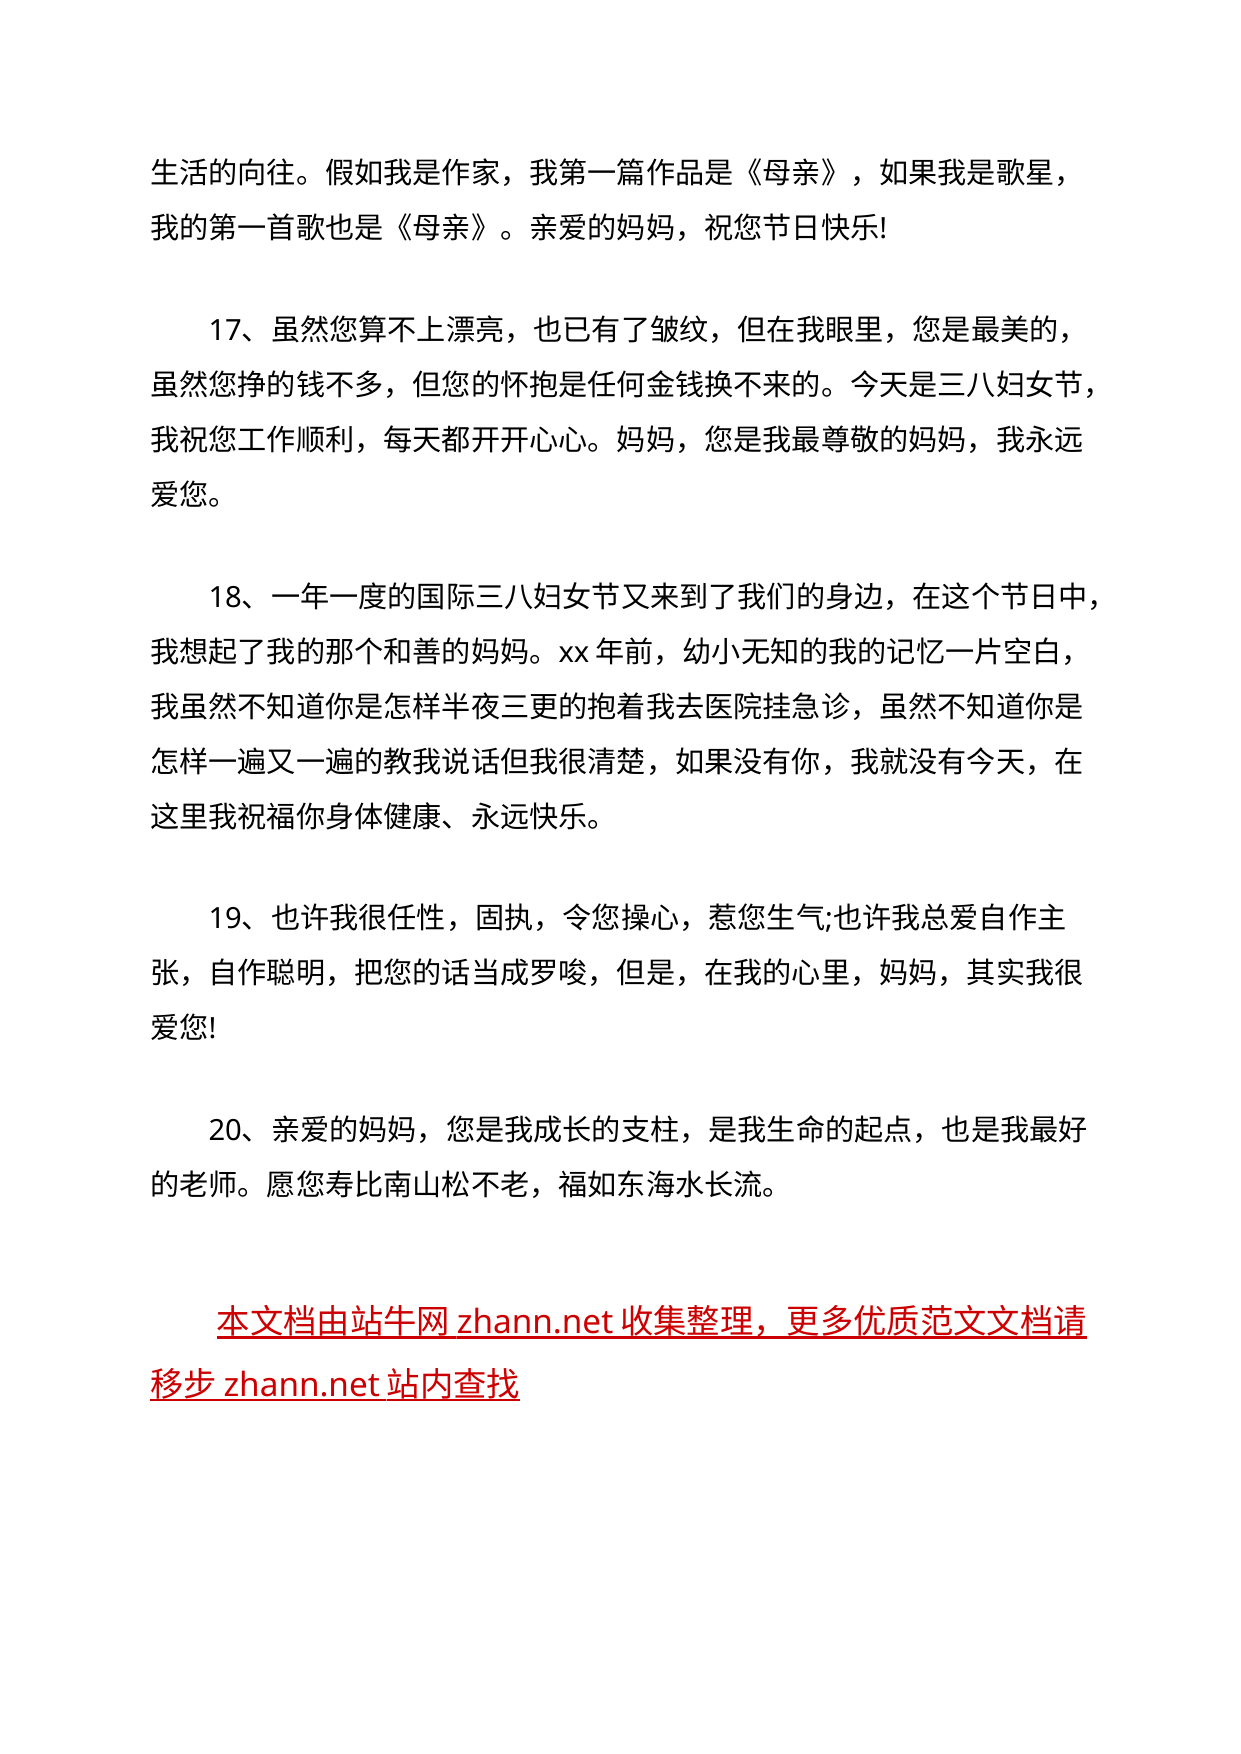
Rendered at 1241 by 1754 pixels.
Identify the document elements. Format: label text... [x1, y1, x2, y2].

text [150, 150, 1090, 247]
text 17、虽然您算不上漂亮，也已有了皱纹，但在我眼里，您是最美的，虽然您挣的钱不多，但您的怀抱是任何金钱换不来的。今天是三八妇女节，我祝您工作顺利，每天都开开心心。妈妈，您是我最尊敬的妈妈，我永远爱您。 [150, 307, 1090, 514]
text 18、一年一度的国际三八妇女节又来到了我们的身边，在这个节日中，我想起了我的那个和善的妈妈。xx年前，幼小无知的我的记忆一片空白，我虽然不知道你是怎样半夜三更的抱着我去医院挂急诊，虽然不知道你是怎样一遍又一遍的教我说话但我很清楚，如果没有你，我就没有今天，在这里我祝福你身体健康、永远快乐。 [150, 573, 1090, 836]
text 19、也许我很任性，固执，令您操心，惹您生气;也许我总爱自作主张，自作聪明，把您的话当成罗唆，但是，在我的心里，妈妈，其实我很爱您! [150, 895, 1090, 1047]
text 本文档由站牛网zhann.net收集整理，更多优质范文文档请移步zhann.net站内查找 [150, 1295, 1090, 1406]
text 20、亲爱的妈妈，您是我成长的支柱，是我生命的起点，也是我最好的老师。愿您寿比南山松不老，福如东海水长流。 [150, 1107, 1090, 1204]
